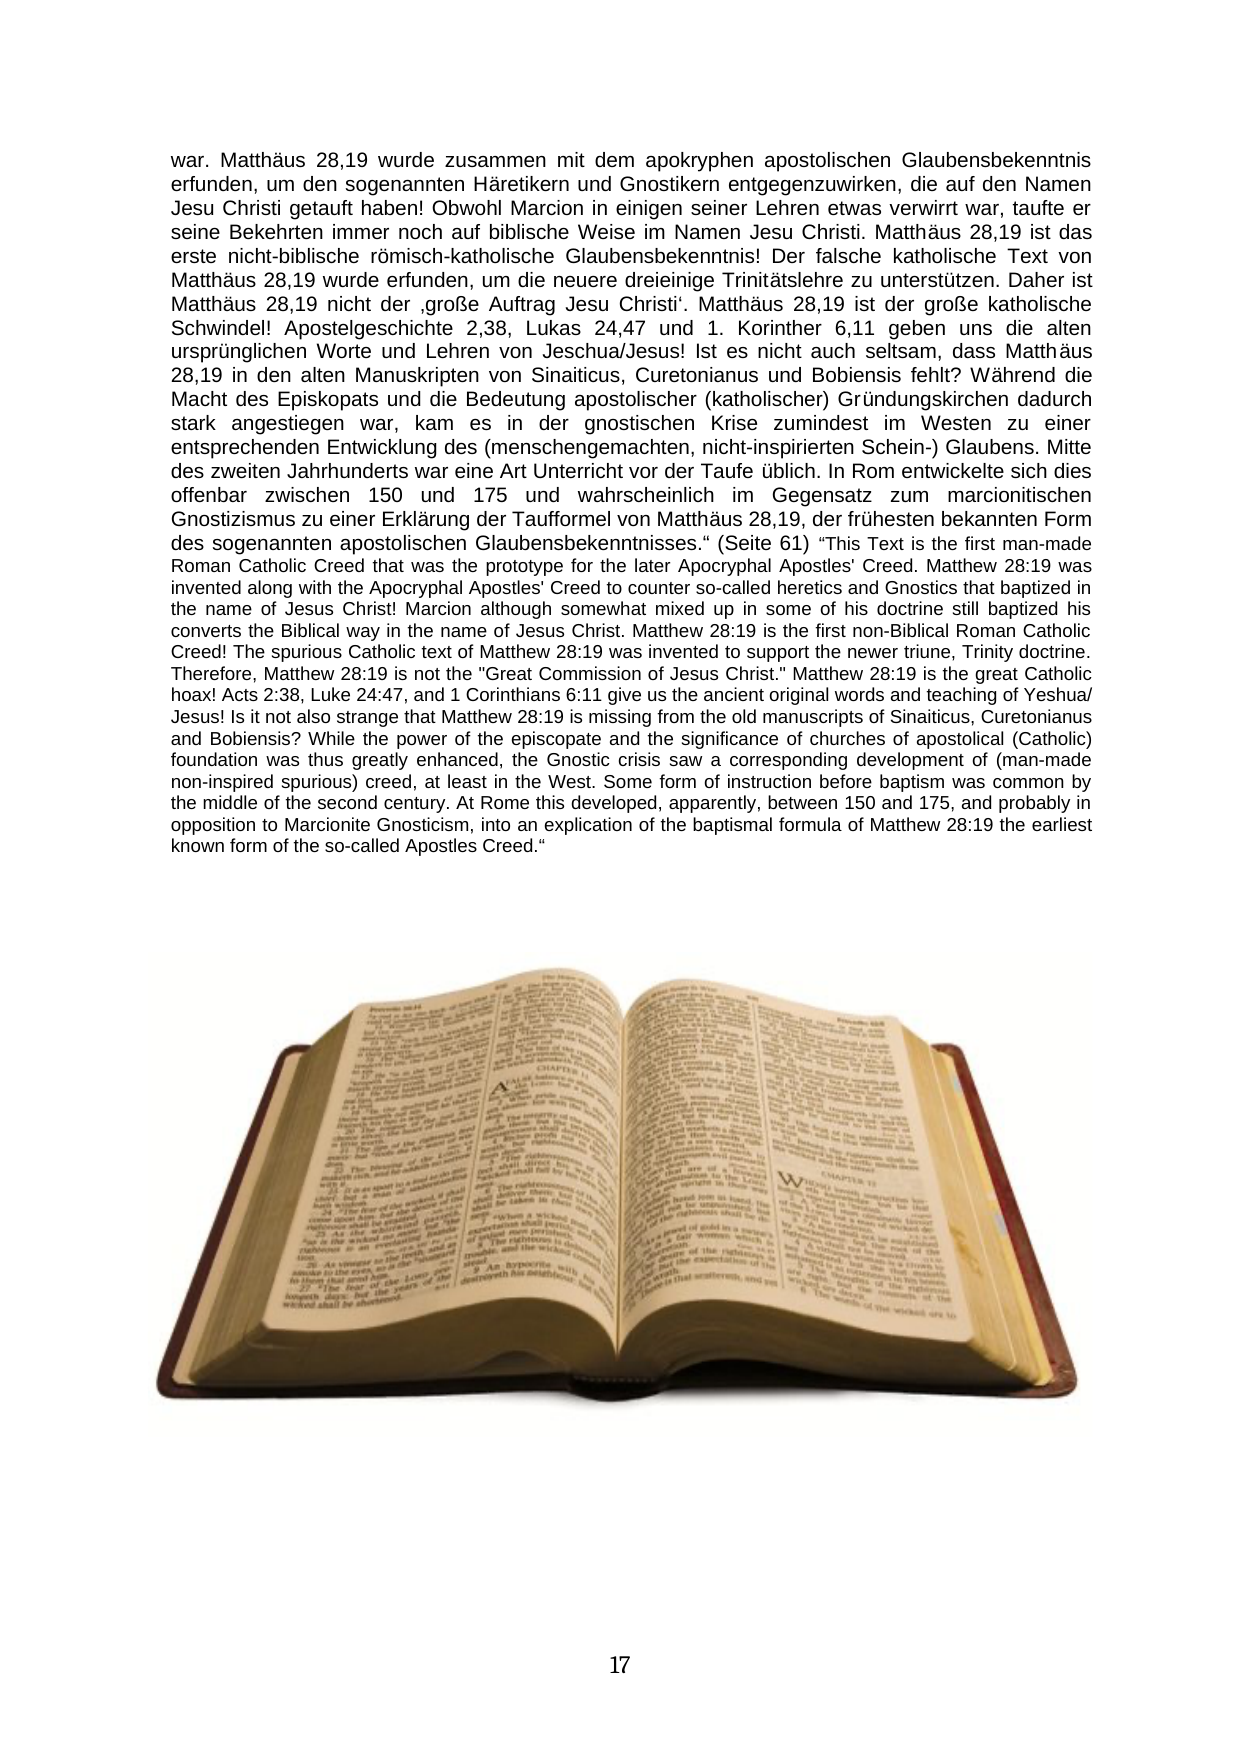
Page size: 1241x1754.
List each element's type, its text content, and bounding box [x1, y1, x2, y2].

picture [147, 952, 1093, 1437]
